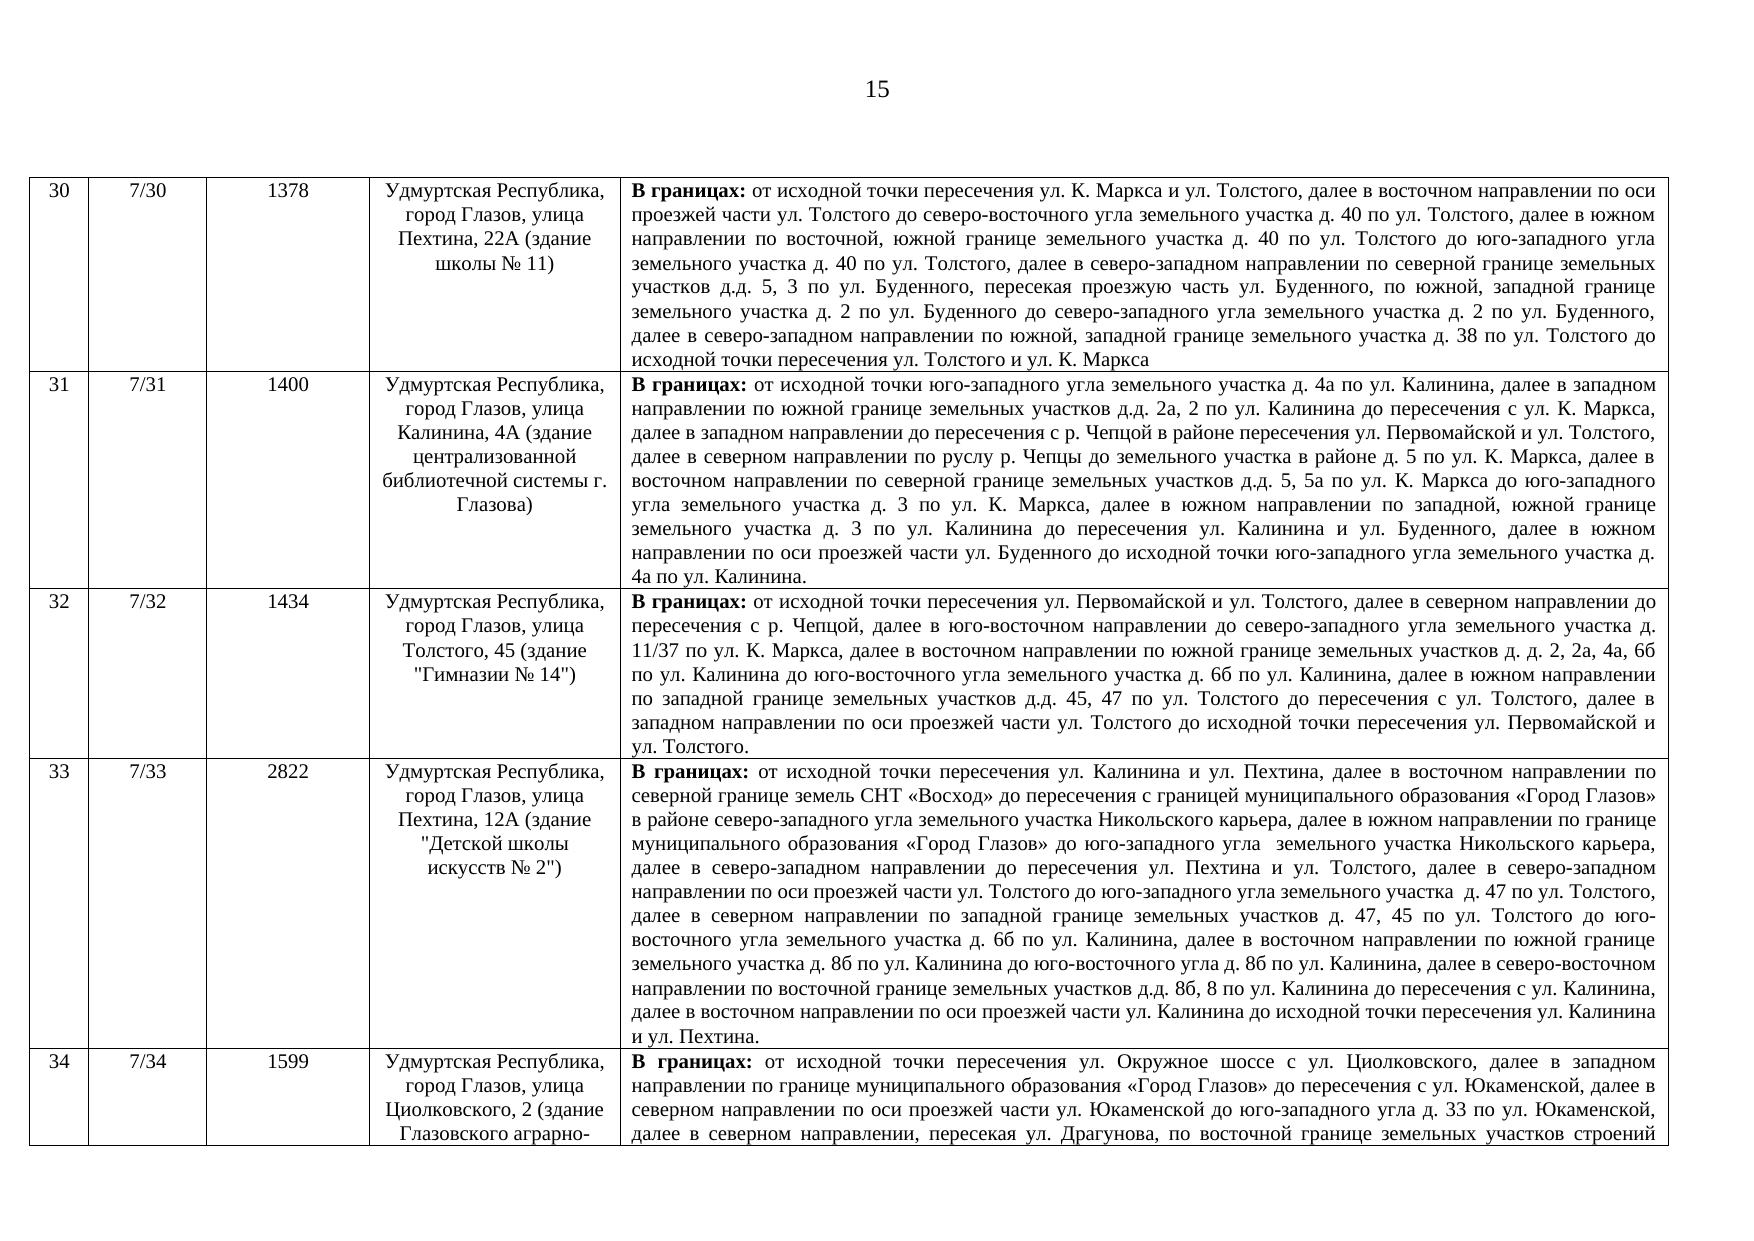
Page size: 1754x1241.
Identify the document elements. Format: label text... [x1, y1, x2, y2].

table_cell Удмуртская Республика, город Глазов, улица Толстого, 45 (здание "Гимназии № 14") [370, 589, 620, 758]
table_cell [621, 1049, 1668, 1145]
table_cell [370, 1049, 620, 1145]
table_cell 1434 [207, 589, 369, 758]
table_cell 1599 [207, 1049, 369, 1145]
table_cell В границах: от исходной точки пересечения ул. К. Маркса и ул. Толстого, далее в восточном направлении по оси проезжей части ул. Толстого до северо-восточного угла земельного участка д. 40 по ул. Толстого, далее в южном направлении по восточной, южной границе земельного участка д. 40 по ул. Толстого до юго-западного угла земельного участка д. 40 по ул. Толстого, далее в северо-западном направлении по северной границе земельных участков д.д. 5, 3 по ул. Буденного, пересекая проезжую часть ул. Буденного, по южной, западной границе земельного участка д. 2 по ул. Буденного до северо-западного угла земельного участка д. 2 по ул. Буденного, далее в северо-западном направлении по южной, западной границе земельного участка д. 38 по ул. Толстого до исходной точки пересечения ул. Толстого и ул. К. Маркса [621, 178, 1668, 371]
table_cell 1400 [207, 372, 369, 588]
table_cell 7/32 [89, 589, 206, 758]
table_cell 7/34 [89, 1049, 206, 1145]
table_cell Удмуртская Республика, город Глазов, улица Пехтина, 12А (здание "Детской школы искусств № 2") [370, 759, 620, 1048]
table_cell 32 [30, 589, 88, 758]
table_cell 7/33 [89, 759, 206, 1048]
table_cell 7/31 [89, 372, 206, 588]
table_cell 1378 [207, 178, 369, 371]
table_cell 34 [30, 1049, 88, 1145]
table_cell В границах: от исходной точки юго-западного угла земельного участка д. 4а по ул. Калинина, далее в западном направлении по южной границе земельных участков д.д. 2а, 2 по ул. Калинина до пересечения с ул. К. Маркса, далее в западном направлении до пересечения с р. Чепцой в районе пересечения ул. Первомайской и ул. Толстого, далее в северном направлении по руслу р. Чепцы до земельного участка в районе д. 5 по ул. К. Маркса, далее в восточном направлении по северной границе земельных участков д.д. 5, 5а по ул. К. Маркса до юго-западного угла земельного участка д. 3 по ул. К. Маркса, далее в южном направлении по западной, южной границе земельного участка д. 3 по ул. Калинина до пересечения ул. Калинина и ул. Буденного, далее в южном направлении по оси проезжей части ул. Буденного до исходной точки юго-западного угла земельного участка д. 4а по ул. Калинина. [621, 372, 1668, 588]
table_cell 31 [30, 372, 88, 588]
table_cell Удмуртская Республика, город Глазов, улица Пехтина, 22А (здание школы № 11) [370, 178, 620, 371]
table_cell 7/30 [89, 178, 206, 371]
table_cell 2822 [207, 759, 369, 1048]
table_cell В границах: от исходной точки пересечения ул. Первомайской и ул. Толстого, далее в северном направлении до пересечения с р. Чепцой, далее в юго-восточном направлении до северо-западного угла земельного участка д. 11/37 по ул. К. Маркса, далее в восточном направлении по южной границе земельных участков д. д. 2, 2а, 4а, 6б по ул. Калинина до юго-восточного угла земельного участка д. 6б по ул. Калинина, далее в южном направлении по западной границе земельных участков д.д. 45, 47 по ул. Толстого до пересечения с ул. Толстого, далее в западном направлении по оси проезжей части ул. Толстого до исходной точки пересечения ул. Первомайской и ул. Толстого. [621, 589, 1668, 758]
table_cell 30 [30, 178, 88, 371]
table_cell В границах: от исходной точки пересечения ул. Калинина и ул. Пехтина, далее в восточном направлении по северной границе земель СНТ «Восход» до пересечения с границей муниципального образования «Город Глазов» в районе северо-западного угла земельного участка Никольского карьера, далее в южном направлении по границе муниципального образования «Город Глазов» до юго-западного угла земельного участка Никольского карьера, далее в северо-западном направлении до пересечения ул. Пехтина и ул. Толстого, далее в северо-западном направлении по оси проезжей части ул. Толстого до юго-западного угла земельного участка д. 47 по ул. Толстого, далее в северном направлении по западной границе земельных участков д. 47, 45 по ул. Толстого до юго-восточного угла земельного участка д. 6б по ул. Калинина, далее в восточном направлении по южной границе земельного участка д. 8б по ул. Калинина до юго-восточного угла д. 8б по ул. Калинина, далее в северо-восточном направлении по восточной границе земельных участков д.д. 8б, 8 по ул. Калинина до пересечения с ул. Калинина, далее в восточном направлении по оси проезжей части ул. Калинина до исходной точки пересечения ул. Калинина и ул. Пехтина. [621, 759, 1668, 1048]
table_cell Удмуртская Республика, город Глазов, улица Калинина, 4А (здание централизованной библиотечной системы г. Глазова) [370, 372, 620, 588]
table_cell 33 [30, 759, 88, 1048]
